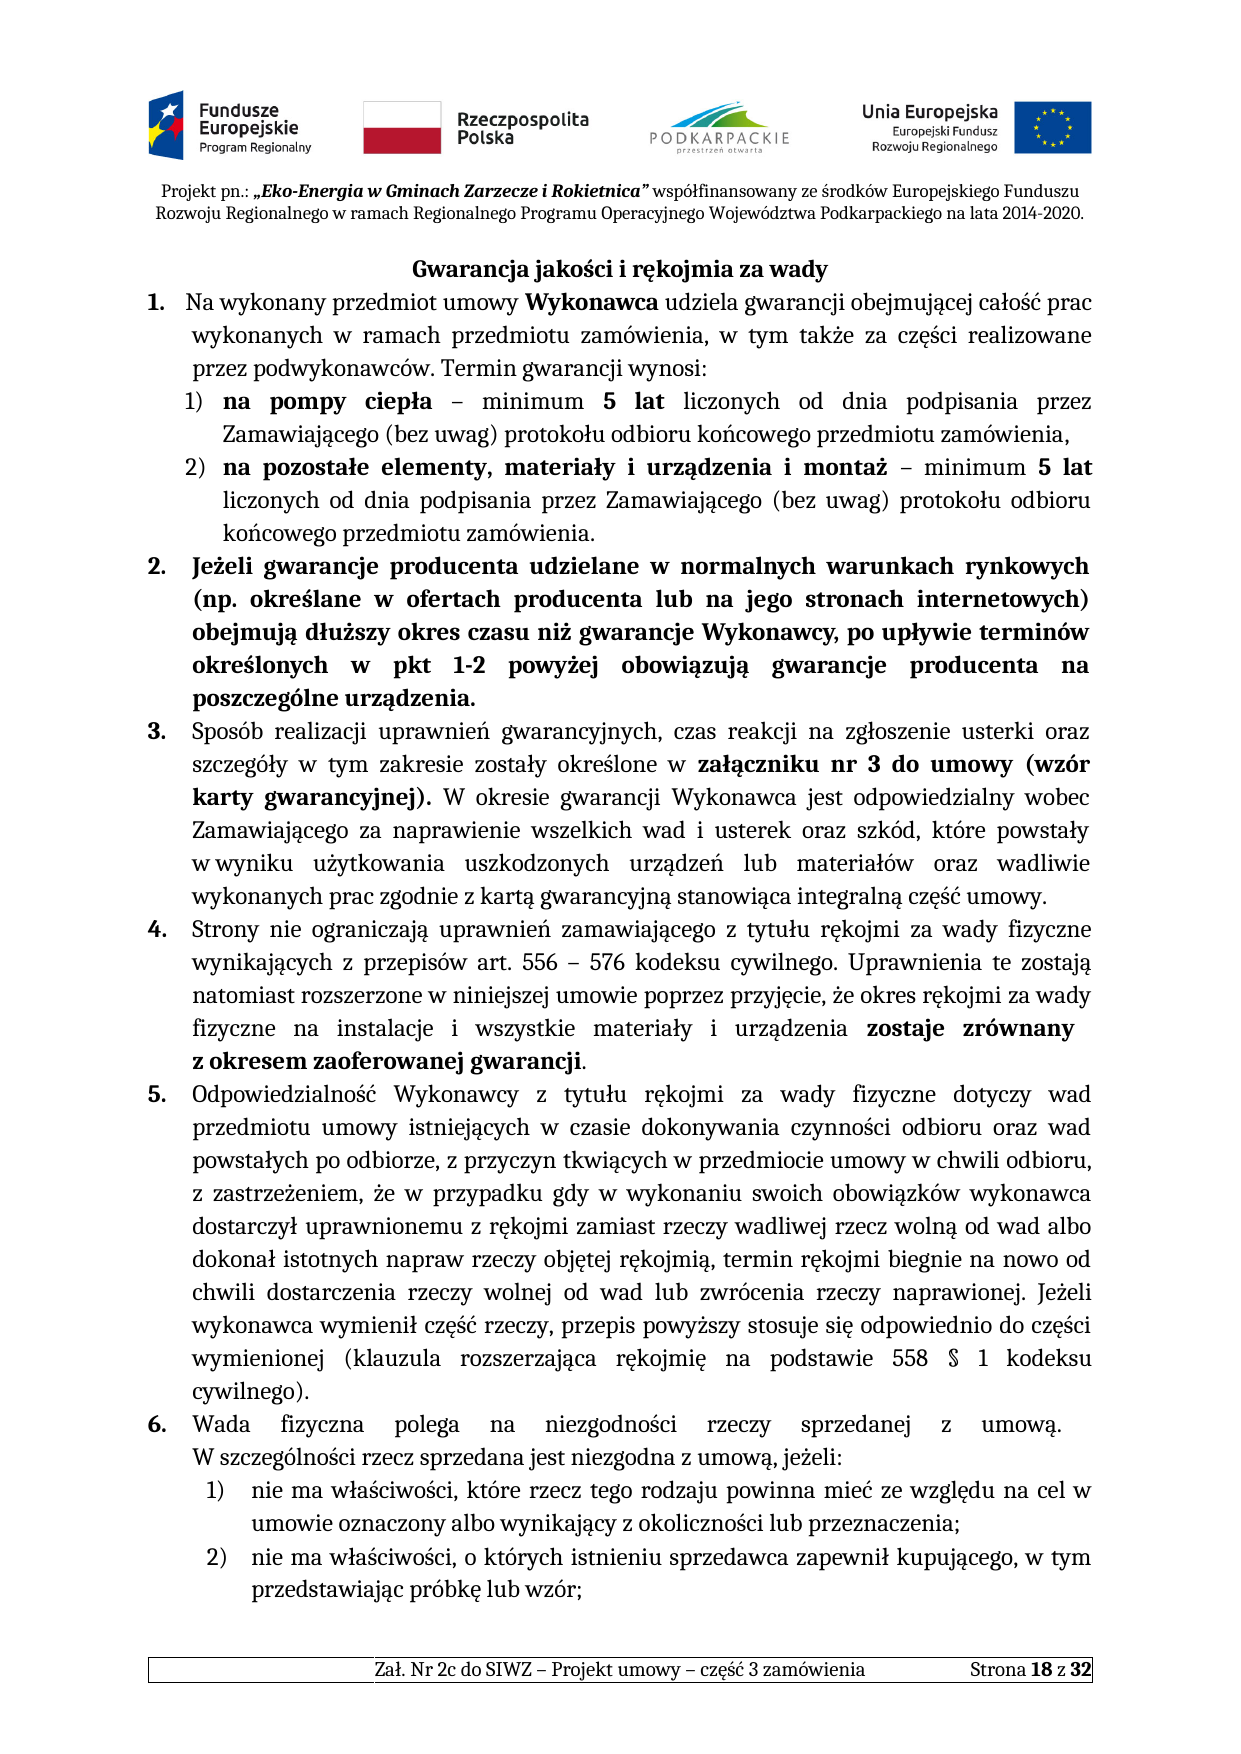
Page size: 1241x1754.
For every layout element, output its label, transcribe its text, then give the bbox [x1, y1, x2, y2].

text 1) nie ma właściwości, które rzecz tego rodzaju powinna mieć ze względu na cel w umowie oznaczony albo wynikający z okoliczności lub przeznaczenia; [207, 1476, 1093, 1538]
picture [148, 90, 1092, 160]
list Sposób realizacji uprawnień gwarancyjnych, czas reakcji na zgłoszenie usterki oraz szczegóły w tym zakresie zostały określone w załączniku nr 3 do umowy (wzór karty gwarancyjnej). W okresie gwarancji Wykonawca jest odpowiedzialny wobec Zamawiającego za naprawienie wszelkich wad i usterek oraz szkód, które powstały w wyniku użytkowania uszkodzonych urządzeń lub materiałów oraz wadliwie wykonanych prac zgodnie z kartą gwarancyjną stanowiąca integralną część umowy. [148, 717, 1091, 911]
list na pompy ciepła – minimum 5 lat liczonych od dnia podpisania przez Zamawiającego (bez uwag) protokołu odbioru końcowego przedmiotu zamówienia, [185, 387, 1093, 448]
list Strony nie ograniczają uprawnień zamawiającego z tytułu rękojmi za wady fizyczne wynikających z przepisów art. 556 – 576 kodeksu cywilnego. Uprawnienia te zostają natomiast rozszerzone w niniejszej umowie poprzez przyjęcie, że okres rękojmi za wady fizyczne na instalacje i wszystkie materiały i urządzenia zostaje zrównany z okresem zaoferowanej gwarancji. [148, 915, 1093, 1076]
text Gwarancja jakości i rękojmia za wady [148, 254, 1093, 283]
list Na wykonany przedmiot umowy Wykonawca udziela gwarancji obejmującej całość prac wykonanych w ramach przedmiotu zamówienia, w tym także za części realizowane przez podwykonawców. Termin gwarancji wynosi: [148, 288, 1093, 382]
list Jeżeli gwarancje producenta udzielane w normalnych warunkach rynkowych (np. określane w ofertach producenta lub na jego stronach internetowych) obejmują dłuższy okres czasu niż gwarancje Wykonawcy, po upływie terminów określonych w pkt 1-2 powyżej obowiązują gwarancje producenta na poszczególne urządzenia. [148, 552, 1091, 713]
list Odpowiedzialność Wykonawcy z tytułu rękojmi za wady fizyczne dotyczy wad przedmiotu umowy istniejących w czasie dokonywania czynności odbioru oraz wad powstałych po odbiorze, z przyczyn tkwiących w przedmiocie umowy w chwili odbioru, z zastrzeżeniem, że w przypadku gdy w wykonaniu swoich obowiązków wykonawca dostarczył uprawnionemu z rękojmi zamiast rzeczy wadliwej rzecz wolną od wad albo dokonał istotnych napraw rzeczy objętej rękojmią, termin rękojmi biegnie na nowo od chwili dostarczenia rzeczy wolnej od wad lub zwrócenia rzeczy naprawionej. Jeżeli wykonawca wymienił część rzeczy, przepis powyższy stosuje się odpowiednio do części wymienionej (klauzula rozszerzająca rękojmię na podstawie 558 § 1 kodeksu cywilnego). [148, 1080, 1093, 1406]
list na pozostałe elementy, materiały i urządzenia i montaż – minimum 5 lat liczonych od dnia podpisania przez Zamawiającego (bez uwag) protokołu odbioru końcowego przedmiotu zamówienia. [185, 453, 1093, 547]
list Wada fizyczna polega na niezgodności rzeczy sprzedanej z umową. W szczególności rzecz sprzedana jest niezgodna z umową, jeżeli: [148, 1410, 1093, 1472]
text 2) nie ma właściwości, o których istnieniu sprzedawca zapewnił kupującego, w tym przedstawiając próbkę lub wzór; [207, 1542, 1093, 1604]
